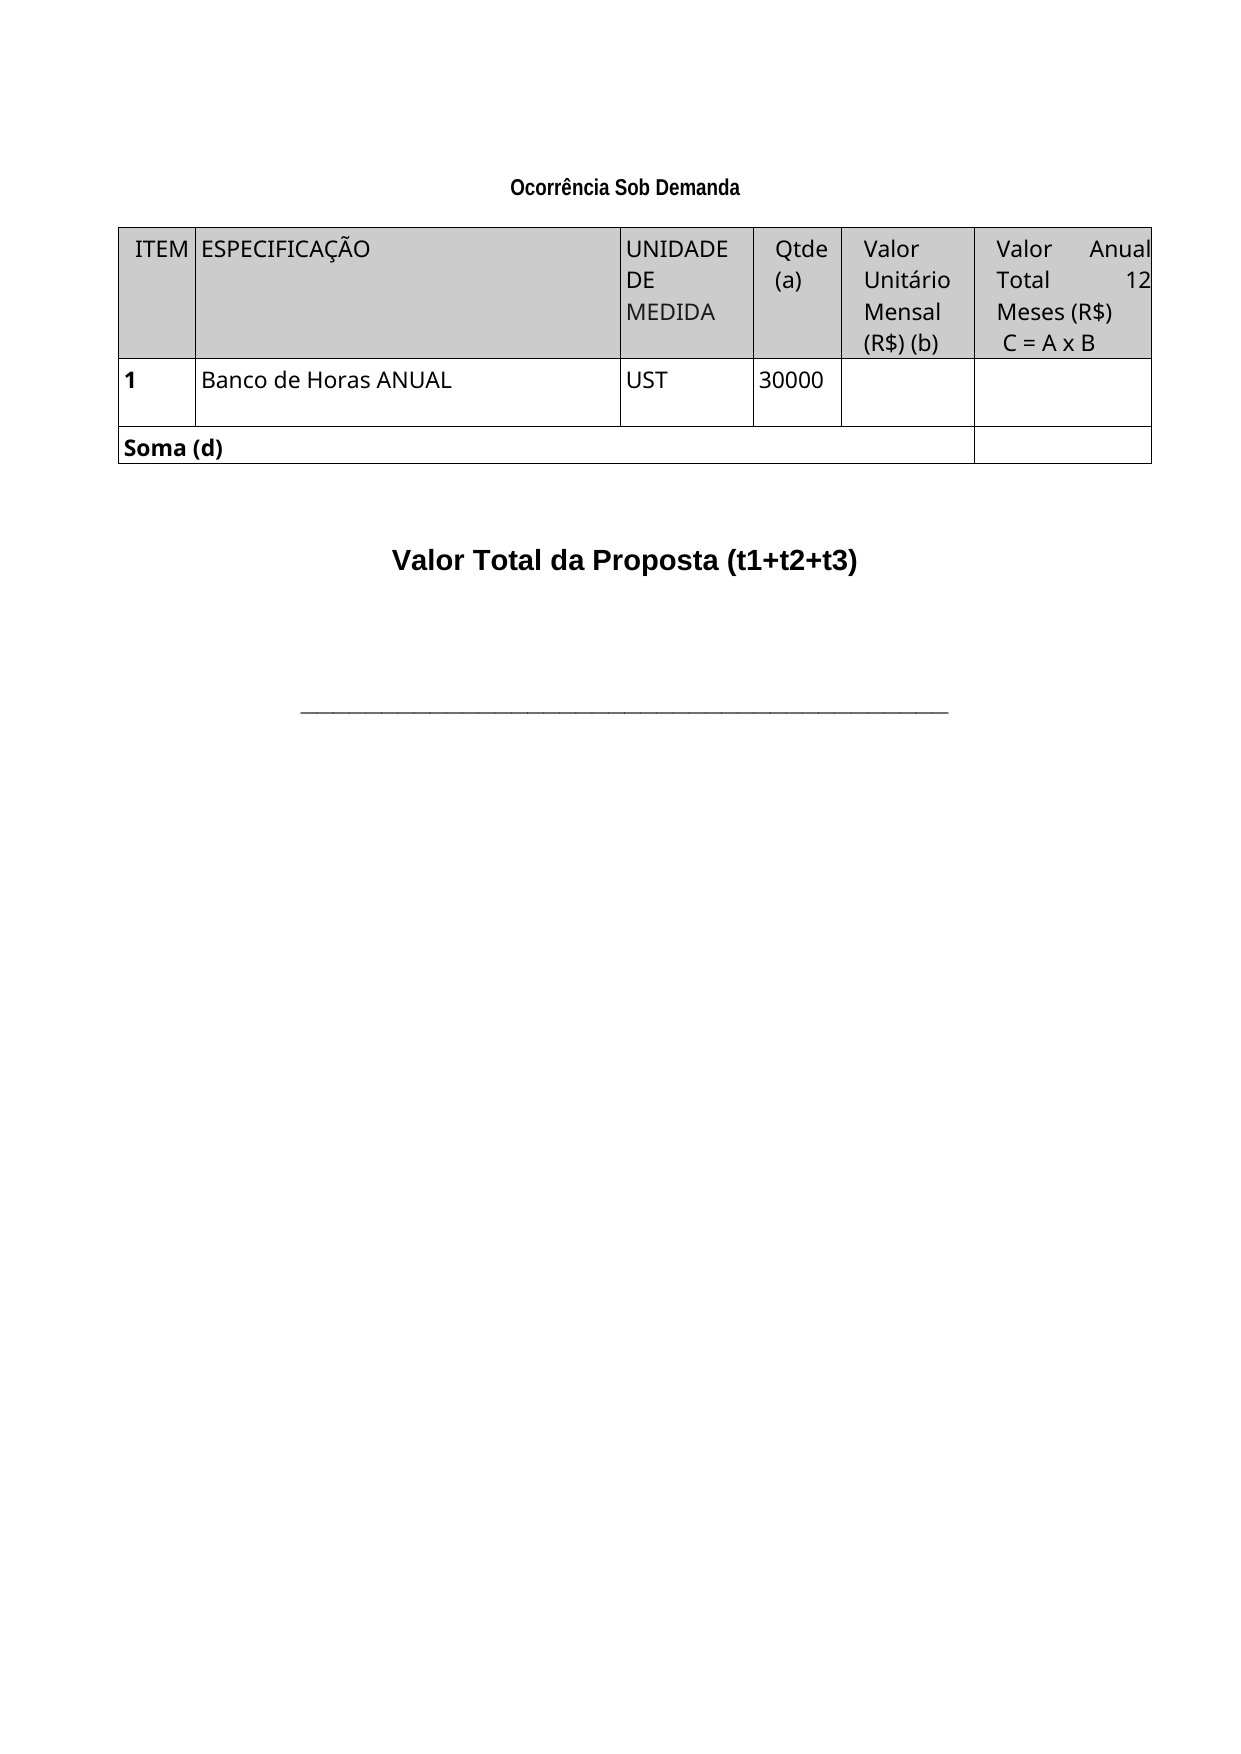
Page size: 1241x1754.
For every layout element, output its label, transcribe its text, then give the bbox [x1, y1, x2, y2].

table_cell UST [621, 359, 753, 426]
table_header UNIDADE DE MEDIDA [621, 228, 753, 358]
table_cell Banco de Horas ANUAL [196, 359, 620, 426]
table_cell [842, 359, 974, 426]
table_header Valor Anual Total 12 Meses (R$) C = A x B [975, 228, 1151, 358]
text ________________________________________ [187, 683, 1063, 716]
text Valor Total da Proposta (t1+t2+t3) [187, 543, 1063, 577]
table_cell Soma (d) [119, 427, 974, 463]
text Ocorrência Sob Demanda [187, 174, 1063, 200]
table_header Valor Unitário Mensal (R$) (b) [842, 228, 974, 358]
table_cell [975, 427, 1151, 463]
table_header ESPECIFICAÇÃO [196, 228, 620, 358]
table_header Qtde (a) [754, 228, 841, 358]
table_cell 30000 [754, 359, 841, 426]
table_cell [975, 359, 1151, 426]
table_cell 1 [119, 359, 195, 426]
table_header ITEM [119, 228, 195, 358]
